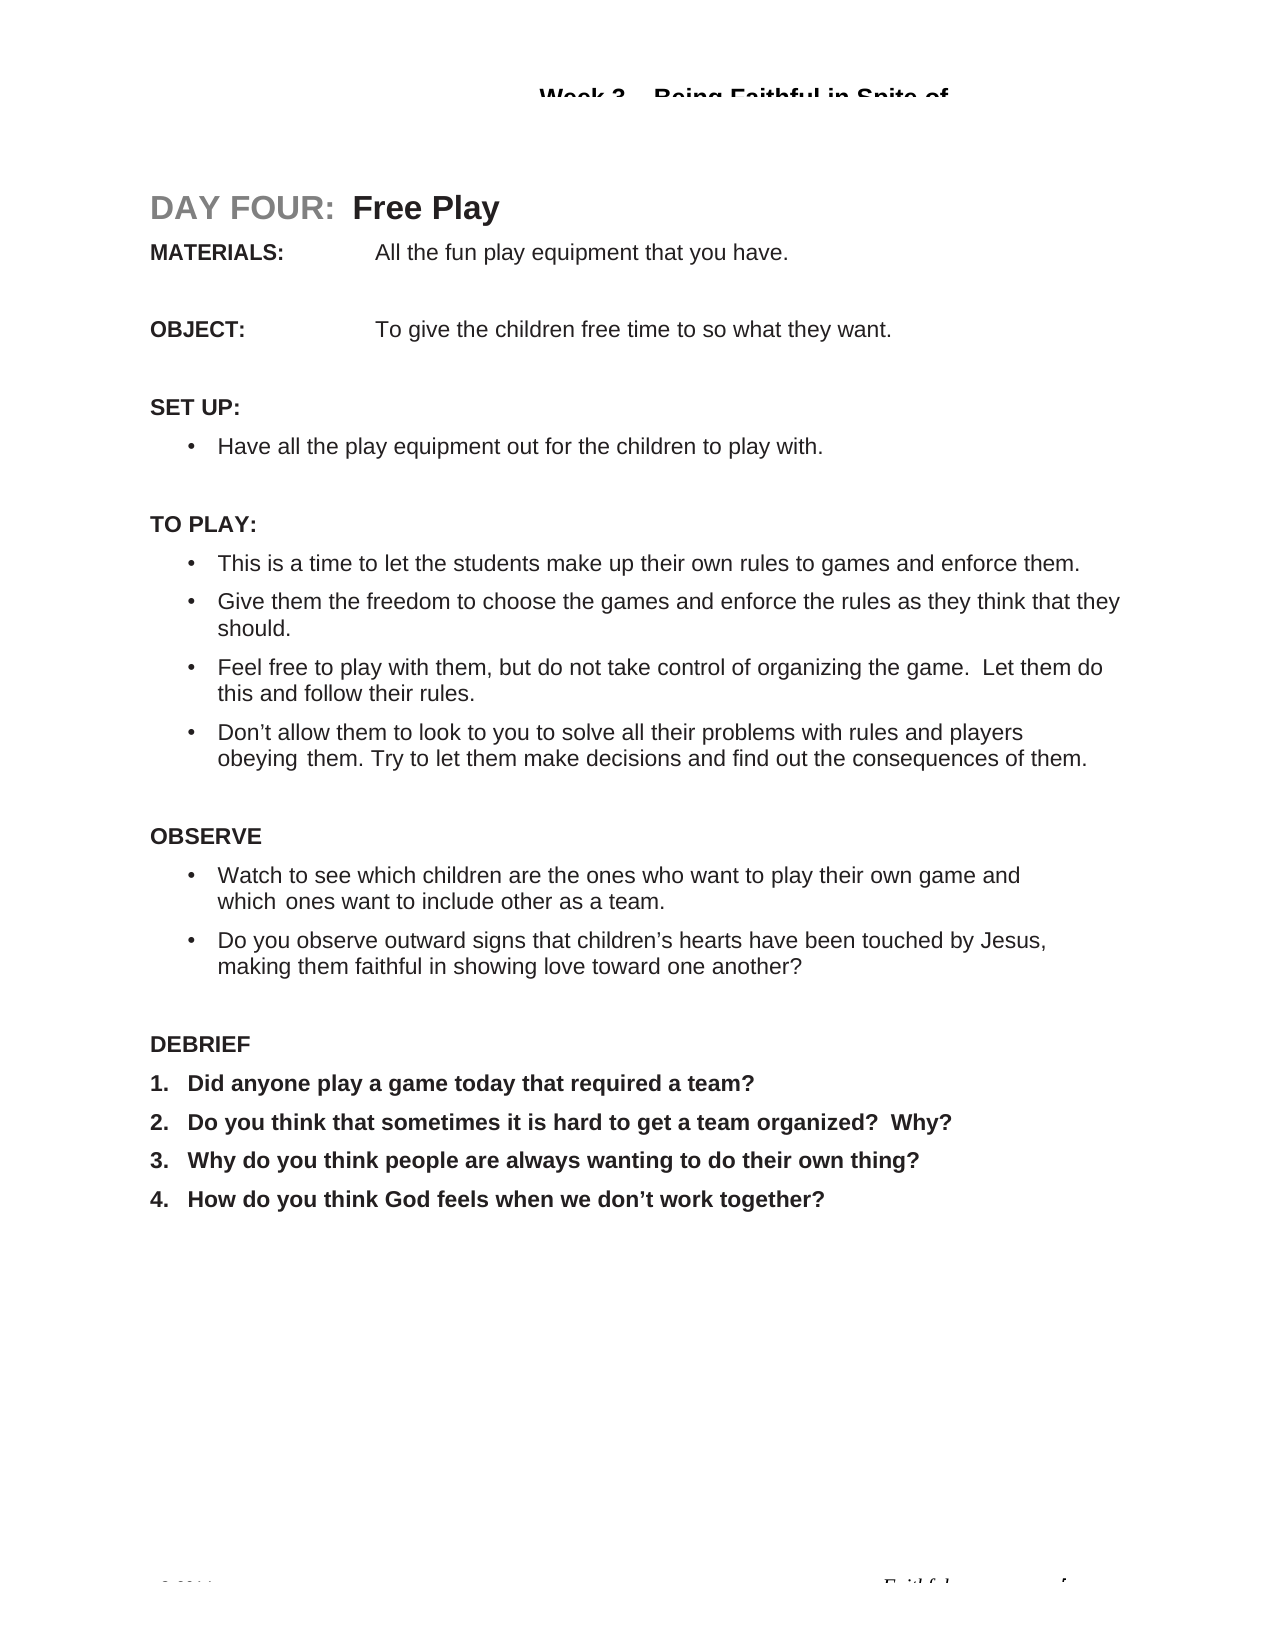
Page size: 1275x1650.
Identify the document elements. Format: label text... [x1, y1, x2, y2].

list This is a time to let the students make up their own rules to games and enforce them. [187, 549, 1137, 576]
subtitle DEBRIEF [150, 1031, 1137, 1057]
list Have all the play equipment out for the children to play with. [187, 433, 1137, 459]
list Did anyone play a game today that required a team? [150, 1070, 1137, 1096]
text MATERIALS: All the fun play equipment that you have. [150, 239, 1137, 265]
subtitle TO PLAY: [150, 511, 1137, 537]
list Don’t allow them to look to you to solve all their problems with rules and players obeying them. Try to let them make decisions and find out the consequences of them. [187, 719, 1104, 771]
list Feel free to play with them, but do not take control of organizing the game. Let them do this and follow their rules. [187, 653, 1104, 706]
list Do you observe outward signs that children’s hearts have been touched by Jesus, making them faithful in showing love toward one another? [187, 927, 1048, 979]
subtitle SET UP: [150, 394, 1137, 421]
subtitle OBSERVE [150, 823, 1137, 849]
text OBJECT: To give the children free time to so what they want. [150, 316, 1137, 343]
list Why do you think people are always wanting to do their own thing? [150, 1147, 1137, 1174]
list How do you think God feels when we don’t work together? [150, 1186, 1137, 1213]
list Do you think that sometimes it is hard to get a team organized? Why? [150, 1108, 1137, 1135]
list Watch to see which children are the ones who want to play their own game and which ones want to include other as a team. [187, 862, 1084, 914]
subtitle DAY FOUR: Free Play [150, 188, 1137, 226]
list Give them the freedom to choose the games and enforce the rules as they think that they should. [187, 588, 1121, 641]
